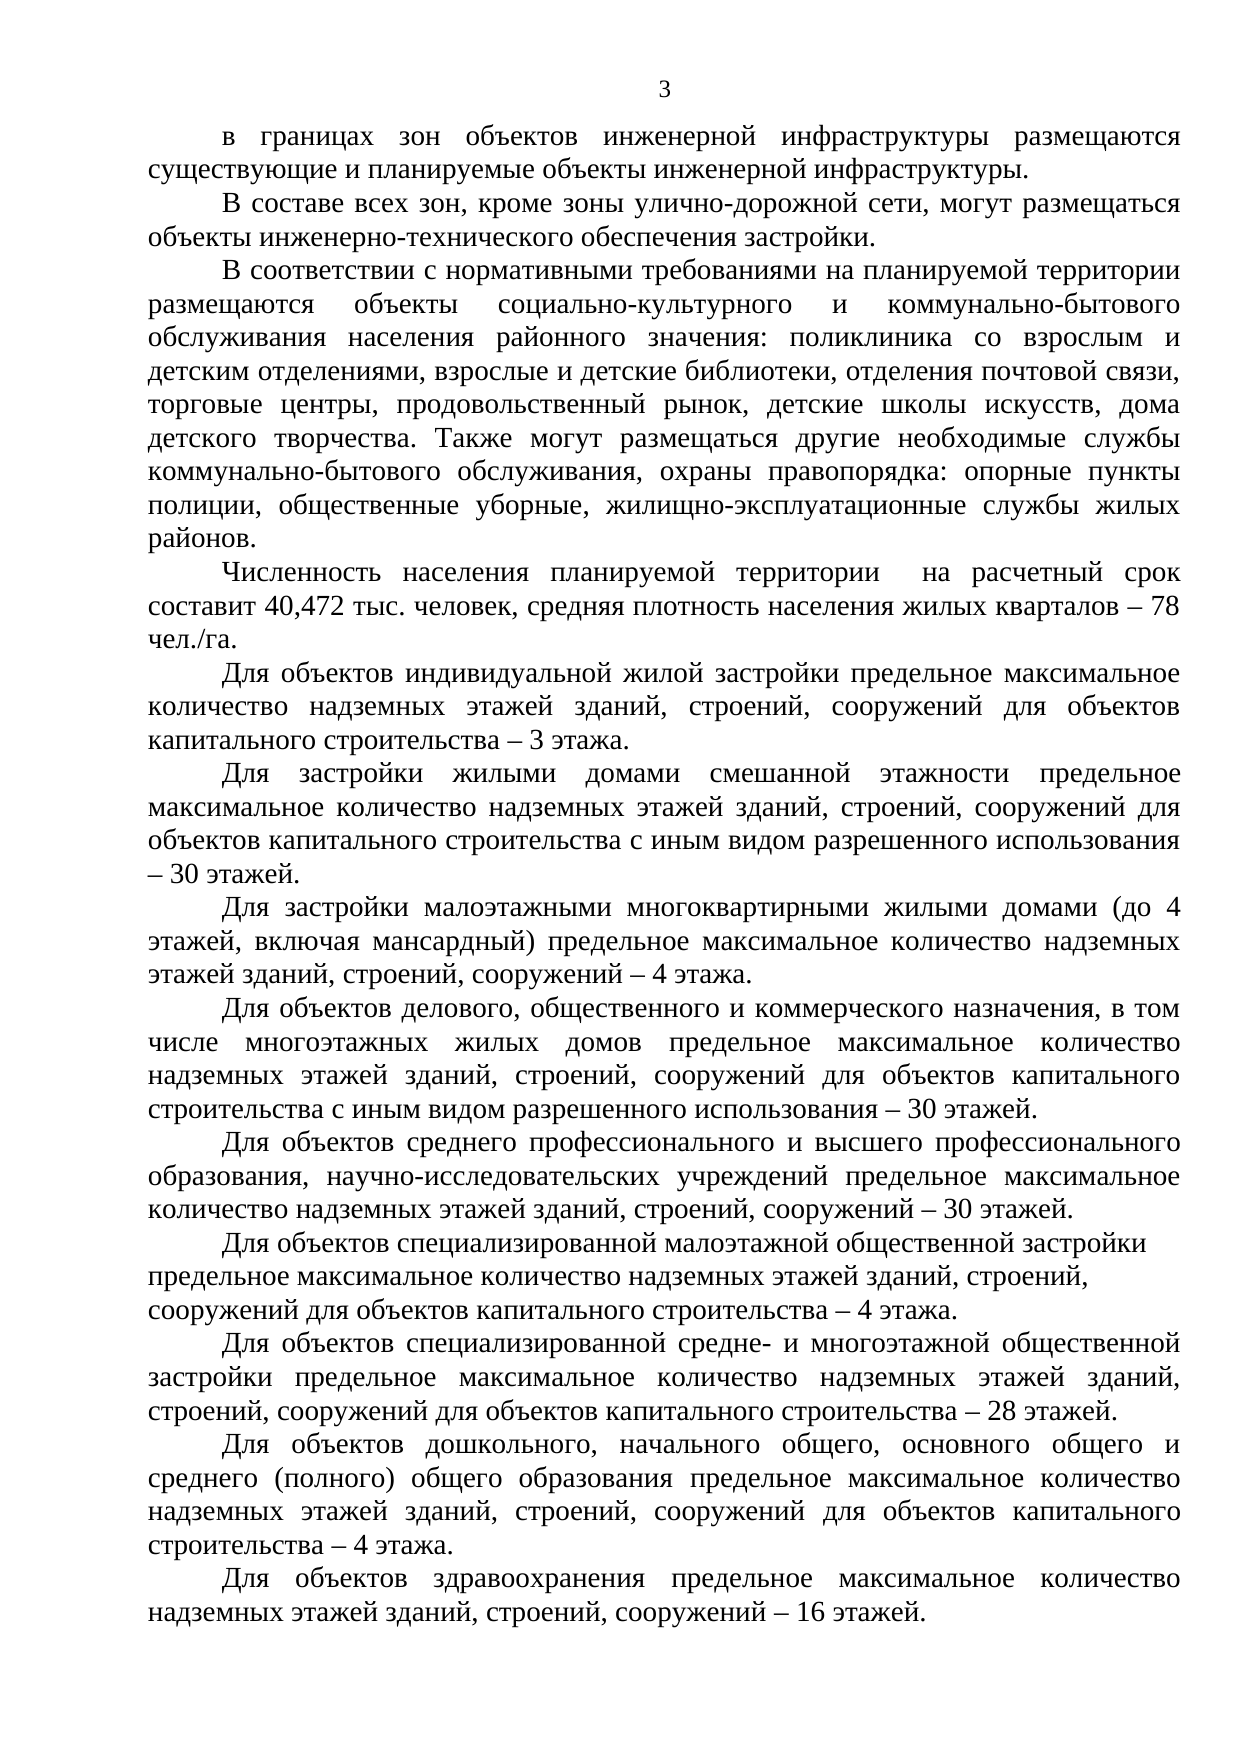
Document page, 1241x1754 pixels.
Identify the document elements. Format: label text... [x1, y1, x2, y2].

text В соответствии с нормативными требованиями на планируемой территории размещаются объекты социально-культурного и коммунально-бытового обслуживания населения районного значения: поликлиника со взрослым и детским отделениями, взрослые и детские библиотеки, отделения почтовой связи, торговые центры, продовольственный рынок, детские школы искусств, дома детского творчества. Также могут размещаться другие необходимые службы коммунально-бытового обслуживания, охраны правопорядка: опорные пункты полиции, общественные уборные, жилищно-эксплуатационные службы жилых районов. [148, 252, 1181, 554]
text Для объектов специализированной средне- и многоэтажной общественной застройки предельное максимальное количество надземных этажей зданий, строений, сооружений для объектов капитального строительства – 28 этажей. [148, 1326, 1181, 1426]
text Для застройки малоэтажными многоквартирными жилыми домами (до 4 этажей, включая мансардный) предельное максимальное количество надземных этажей зданий, строений, сооружений – 4 этажа. [148, 889, 1181, 990]
text Для объектов здравоохранения предельное максимальное количество надземных этажей зданий, строений, сооружений – 16 этажей. [148, 1560, 1181, 1627]
text Численность населения планируемой территории на расчетный срок составит 40,472 тыс. человек, средняя плотность населения жилых кварталов – 78 чел./га. [148, 554, 1181, 655]
text в границах зон объектов инженерной инфраструктуры размещаются существующие и планируемые объекты инженерной инфраструктуры. [148, 118, 1181, 185]
text Для объектов специализированной малоэтажной общественной застройки предельное максимальное количество надземных этажей зданий, строений, сооружений для объектов капитального строительства – 4 этажа. [148, 1225, 1181, 1326]
text Для объектов делового, общественного и коммерческого назначения, в том числе многоэтажных жилых домов предельное максимальное количество надземных этажей зданий, строений, сооружений для объектов капитального строительства с иным видом разрешенного использования – 30 этажей. [148, 990, 1181, 1124]
text Для объектов дошкольного, начального общего, основного общего и среднего (полного) общего образования предельное максимальное количество надземных этажей зданий, строений, сооружений для объектов капитального строительства – 4 этажа. [148, 1426, 1181, 1560]
text Для застройки жилыми домами смешанной этажности предельное максимальное количество надземных этажей зданий, строений, сооружений для объектов капитального строительства с иным видом разрешенного использования – 30 этажей. [148, 755, 1181, 889]
text В составе всех зон, кроме зоны улично-дорожной сети, могут размещаться объекты инженерно-технического обеспечения застройки. [148, 185, 1181, 252]
text Для объектов среднего профессионального и высшего профессионального образования, научно-исследовательских учреждений предельное максимальное количество надземных этажей зданий, строений, сооружений – 30 этажей. [148, 1124, 1181, 1225]
text Для объектов индивидуальной жилой застройки предельное максимальное количество надземных этажей зданий, строений, сооружений для объектов капитального строительства – 3 этажа. [148, 655, 1181, 755]
